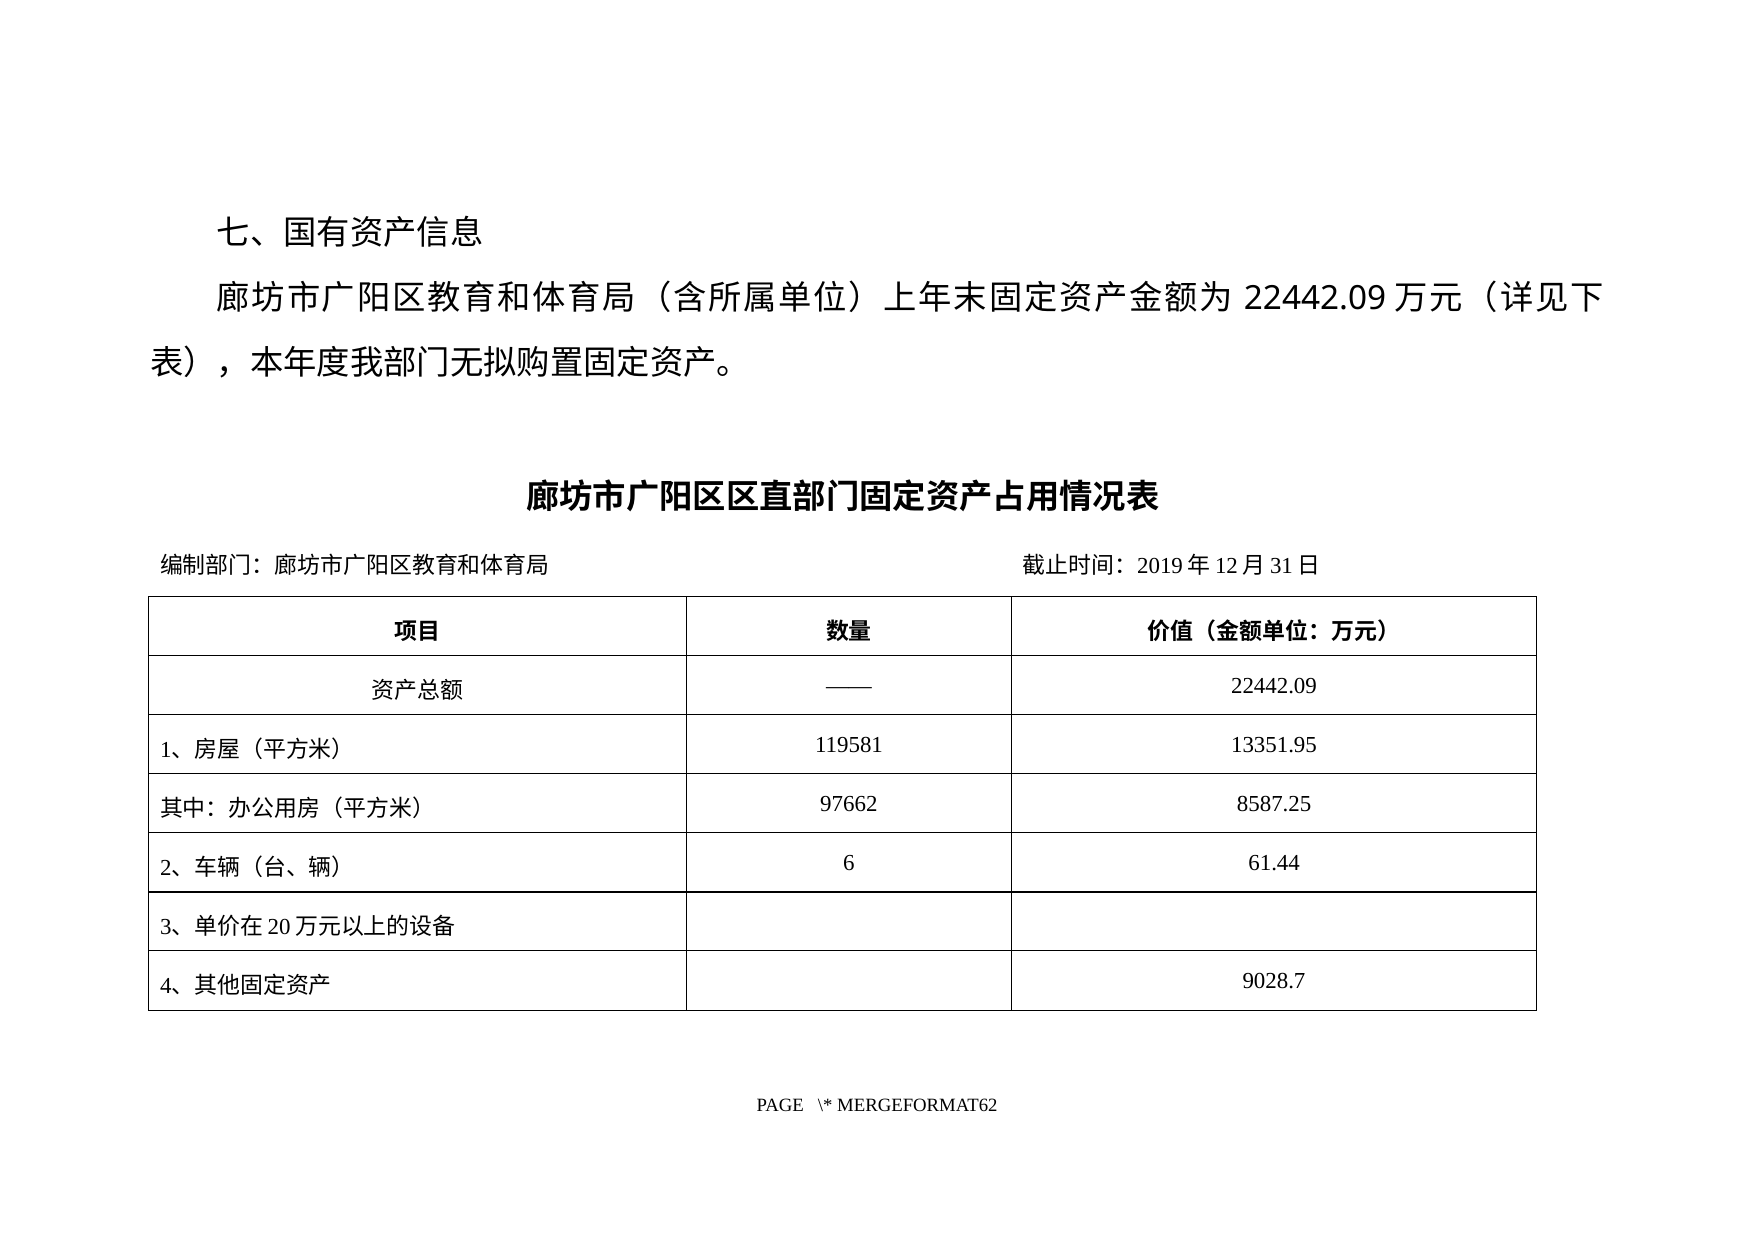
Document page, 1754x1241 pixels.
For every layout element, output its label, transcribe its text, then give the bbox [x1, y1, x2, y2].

table_cell 截止时间：2019年12月31日 [1011, 531, 1536, 596]
table_cell 编制部门：廊坊市广阳区教育和体育局 [149, 531, 1011, 596]
table_cell 9028.7 [1012, 951, 1536, 1009]
table_cell [687, 893, 1011, 950]
table_cell 22442.09 [1012, 656, 1536, 714]
table_cell 8587.25 [1012, 774, 1536, 832]
table_cell 3、单价在20万元以上的设备 [149, 893, 686, 950]
table_cell —— [687, 656, 1011, 714]
table_cell 97662 [687, 774, 1011, 832]
table_cell 6 [687, 833, 1011, 891]
table_cell 2、车辆（台、辆） [149, 833, 686, 891]
table_cell 价值（金额单位：万元） [1012, 597, 1536, 655]
table_cell [687, 951, 1011, 1009]
table_cell 项目 [149, 597, 686, 655]
text 七、国有资产信息 [150, 198, 1604, 263]
table_cell 资产总额 [149, 656, 686, 714]
text 廊坊市广阳区教育和体育局（含所属单位）上年末固定资产金额为22442.09万元（详见下表），本年度我部门无拟购置固定资产。 [150, 263, 1604, 393]
table_cell 1、房屋（平方米） [149, 715, 686, 773]
table_cell [1012, 893, 1536, 950]
table_header 廊坊市广阳区区直部门固定资产占用情况表 [149, 458, 1536, 531]
table_cell 数量 [687, 597, 1011, 655]
table_cell 61.44 [1012, 833, 1536, 891]
table_cell 119581 [687, 715, 1011, 773]
table_cell 其中：办公用房（平方米） [149, 774, 686, 832]
table_cell 4、其他固定资产 [149, 951, 686, 1009]
table_cell 13351.95 [1012, 715, 1536, 773]
